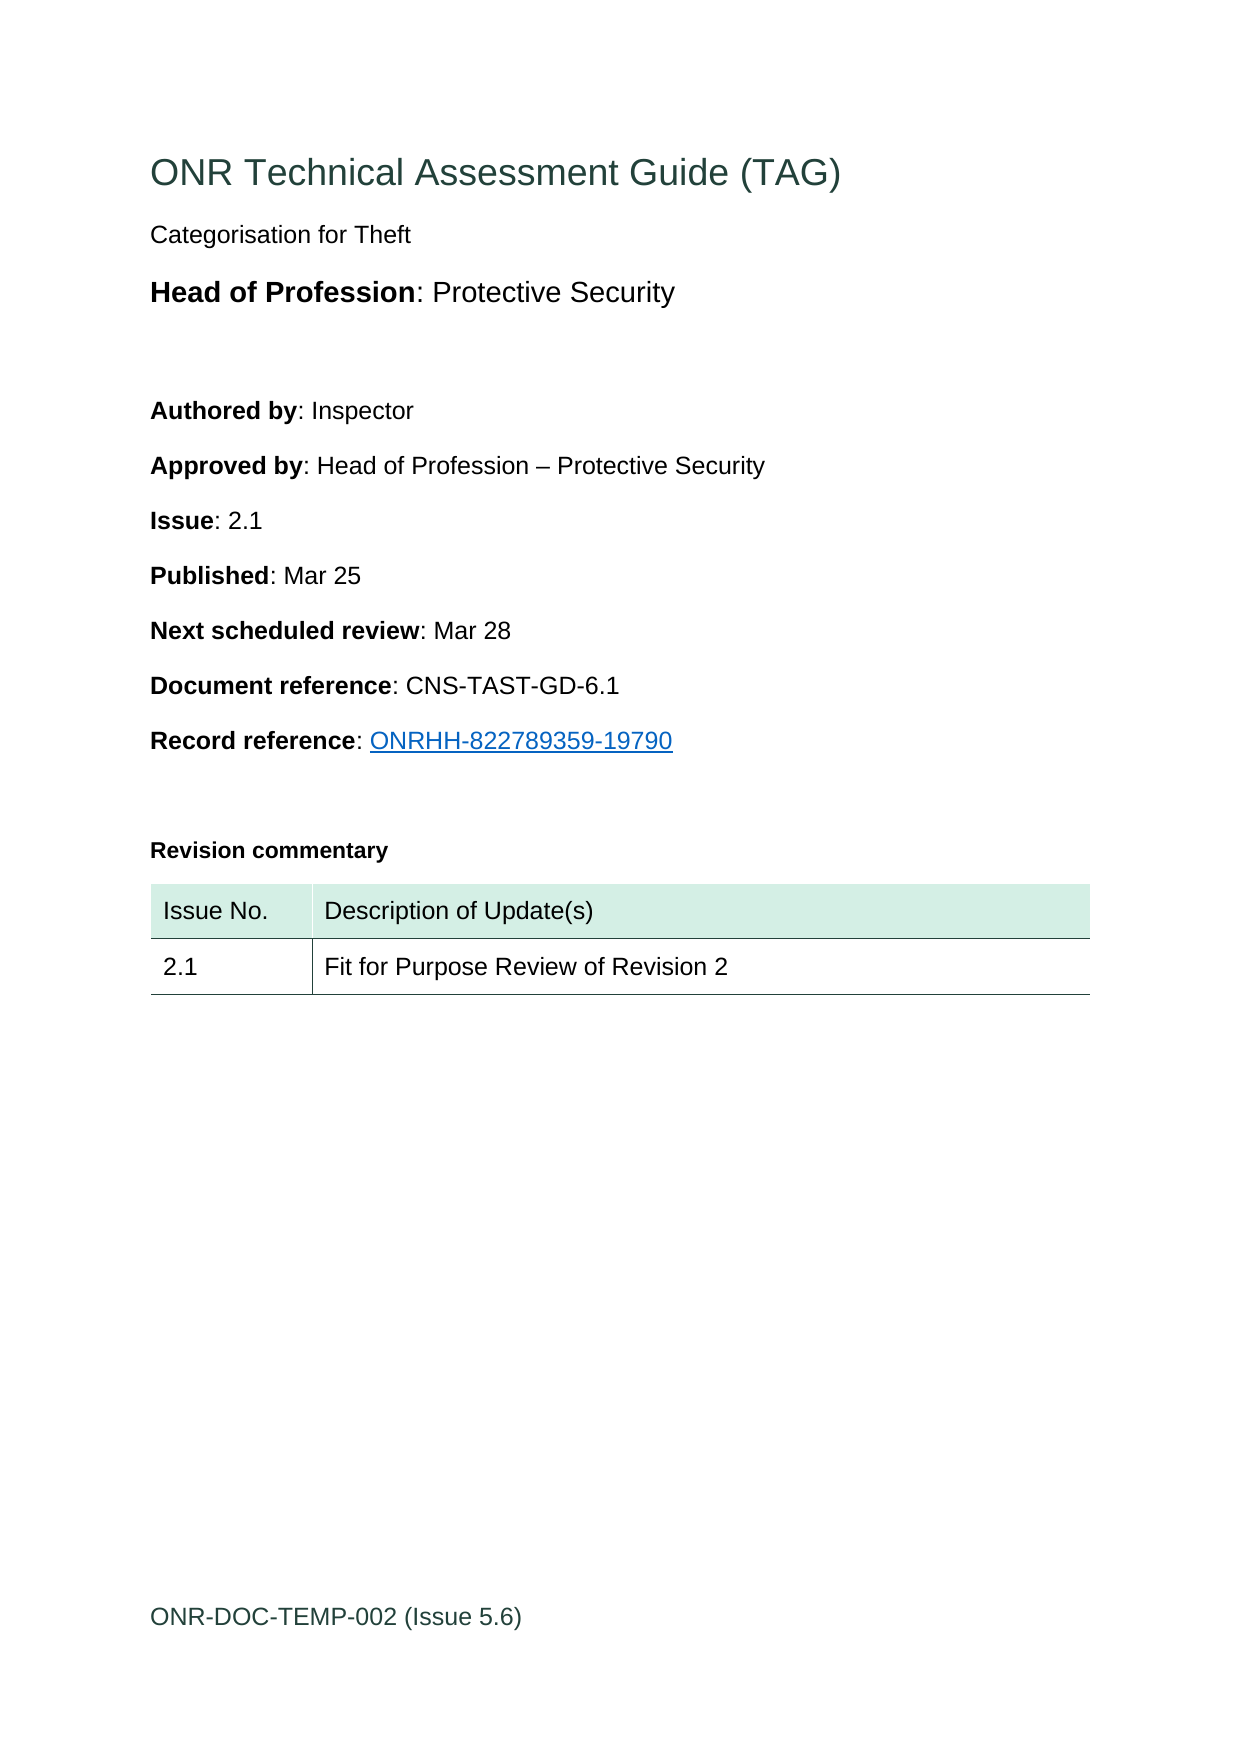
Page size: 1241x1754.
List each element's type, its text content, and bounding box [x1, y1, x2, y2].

table_cell [151, 939, 312, 994]
text Next scheduled review: Mar 28 [150, 616, 1090, 645]
text Document reference: CNS-TAST-GD-6.1 [150, 671, 1090, 700]
text Authored by: Inspector [150, 396, 1090, 424]
text Revision commentary [150, 837, 1090, 863]
text Record reference: ONRHH-822789359-19790 [150, 726, 1090, 755]
table_cell Fit for Purpose Review of Revision 2 [313, 939, 1090, 994]
table_header Description of Update(s) [313, 884, 1090, 938]
text ONR Technical Assessment Guide (TAG) [150, 150, 1090, 193]
table_header Issue No. [151, 884, 312, 938]
text Published: Mar 25 [150, 561, 1090, 590]
text Issue: [150, 506, 1090, 535]
text Approved by: Head of Profession – Protective Security [150, 451, 1090, 479]
text Head of Profession: Protective Security [150, 275, 1090, 309]
